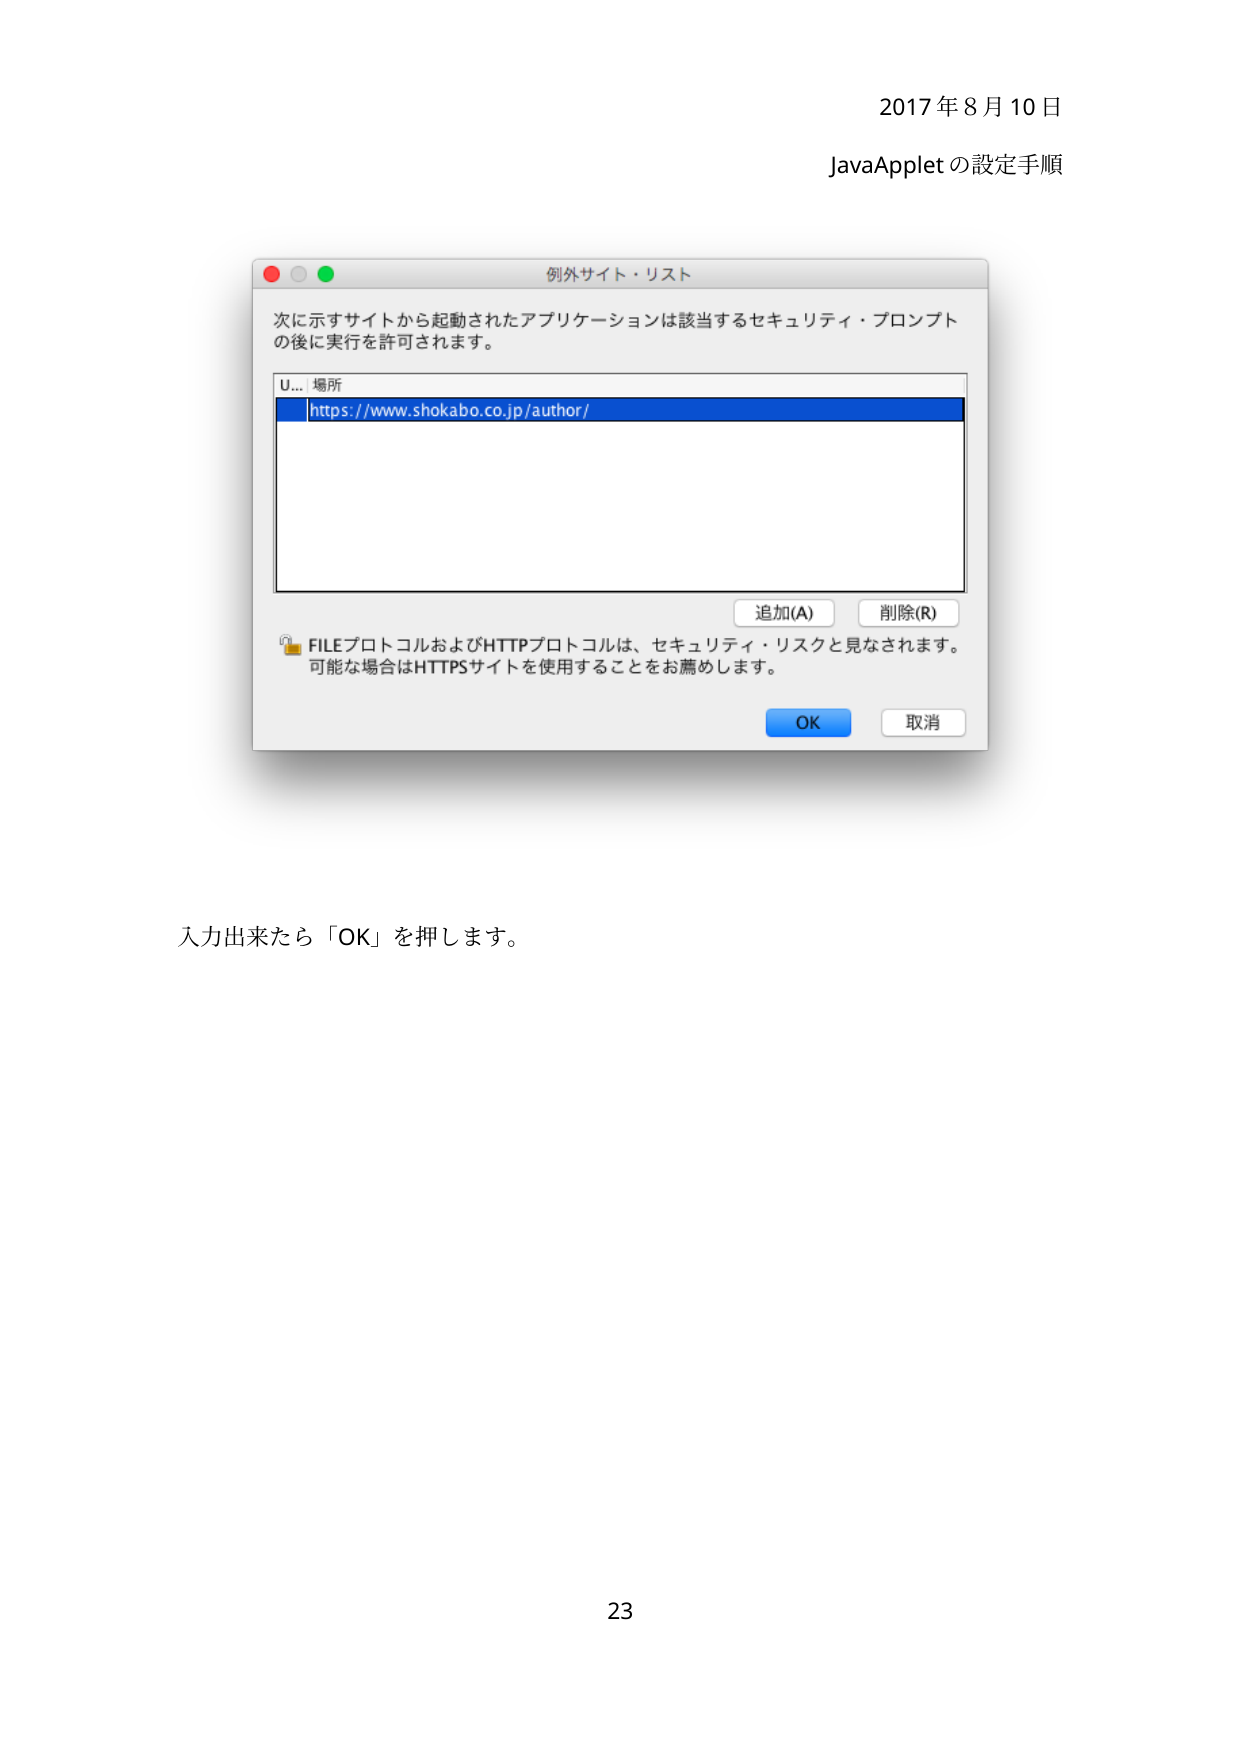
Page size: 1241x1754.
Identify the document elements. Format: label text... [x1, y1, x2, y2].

picture [177, 216, 1064, 859]
text 入力出来たら「OK」を押します。 [177, 917, 1063, 955]
